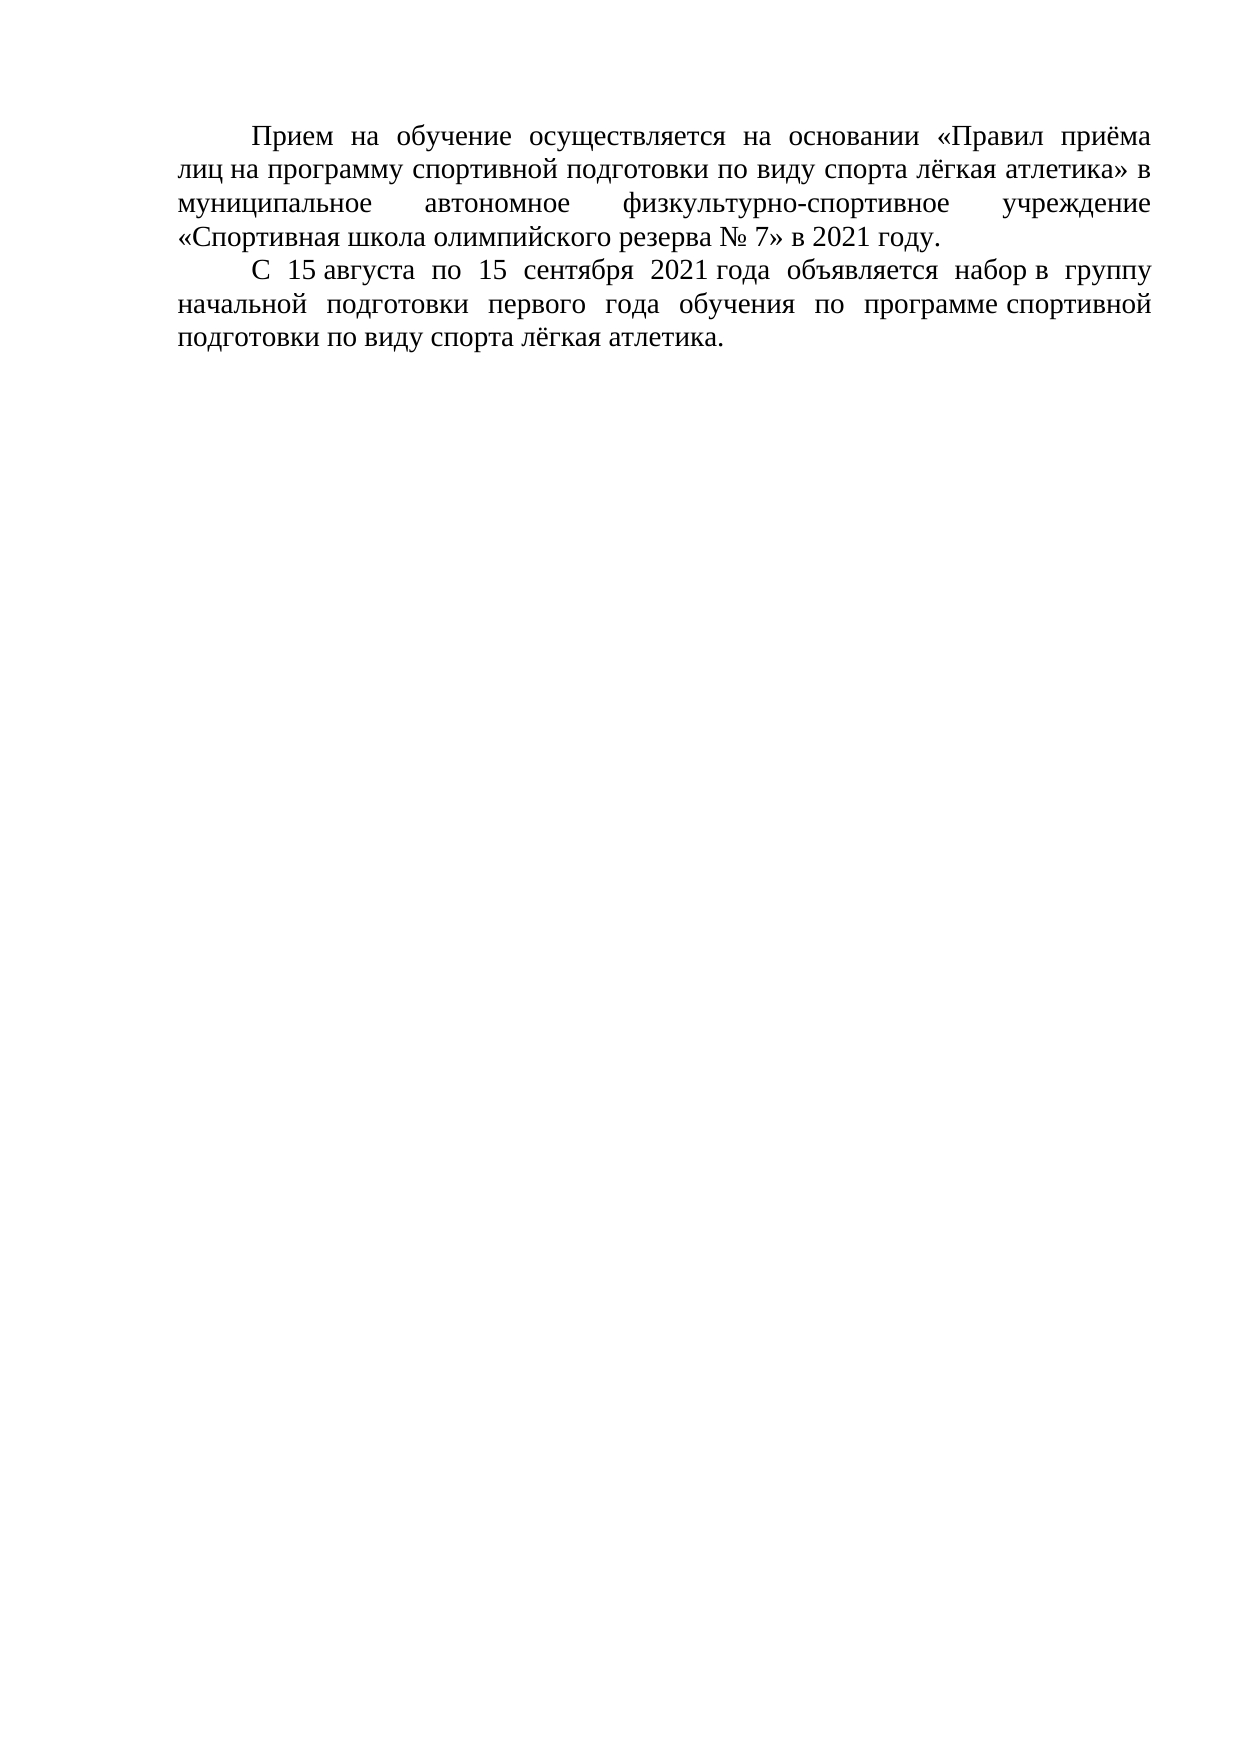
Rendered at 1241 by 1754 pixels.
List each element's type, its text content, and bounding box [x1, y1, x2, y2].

text Прием на обучение осуществляется на основании «Правил приёма лиц на программу спортивной подготовки по виду спорта лёгкая атлетика» в муниципальное автономное физкультурно-спортивное учреждение «Спортивная школа олимпийского резерва № 7» в 2021 году. [177, 118, 1152, 252]
text С 15 августа по 15 сентября 2021 года объявляется набор в группу начальной подготовки первого года обучения по программе спортивной подготовки по виду спорта лёгкая атлетика. [177, 252, 1152, 353]
